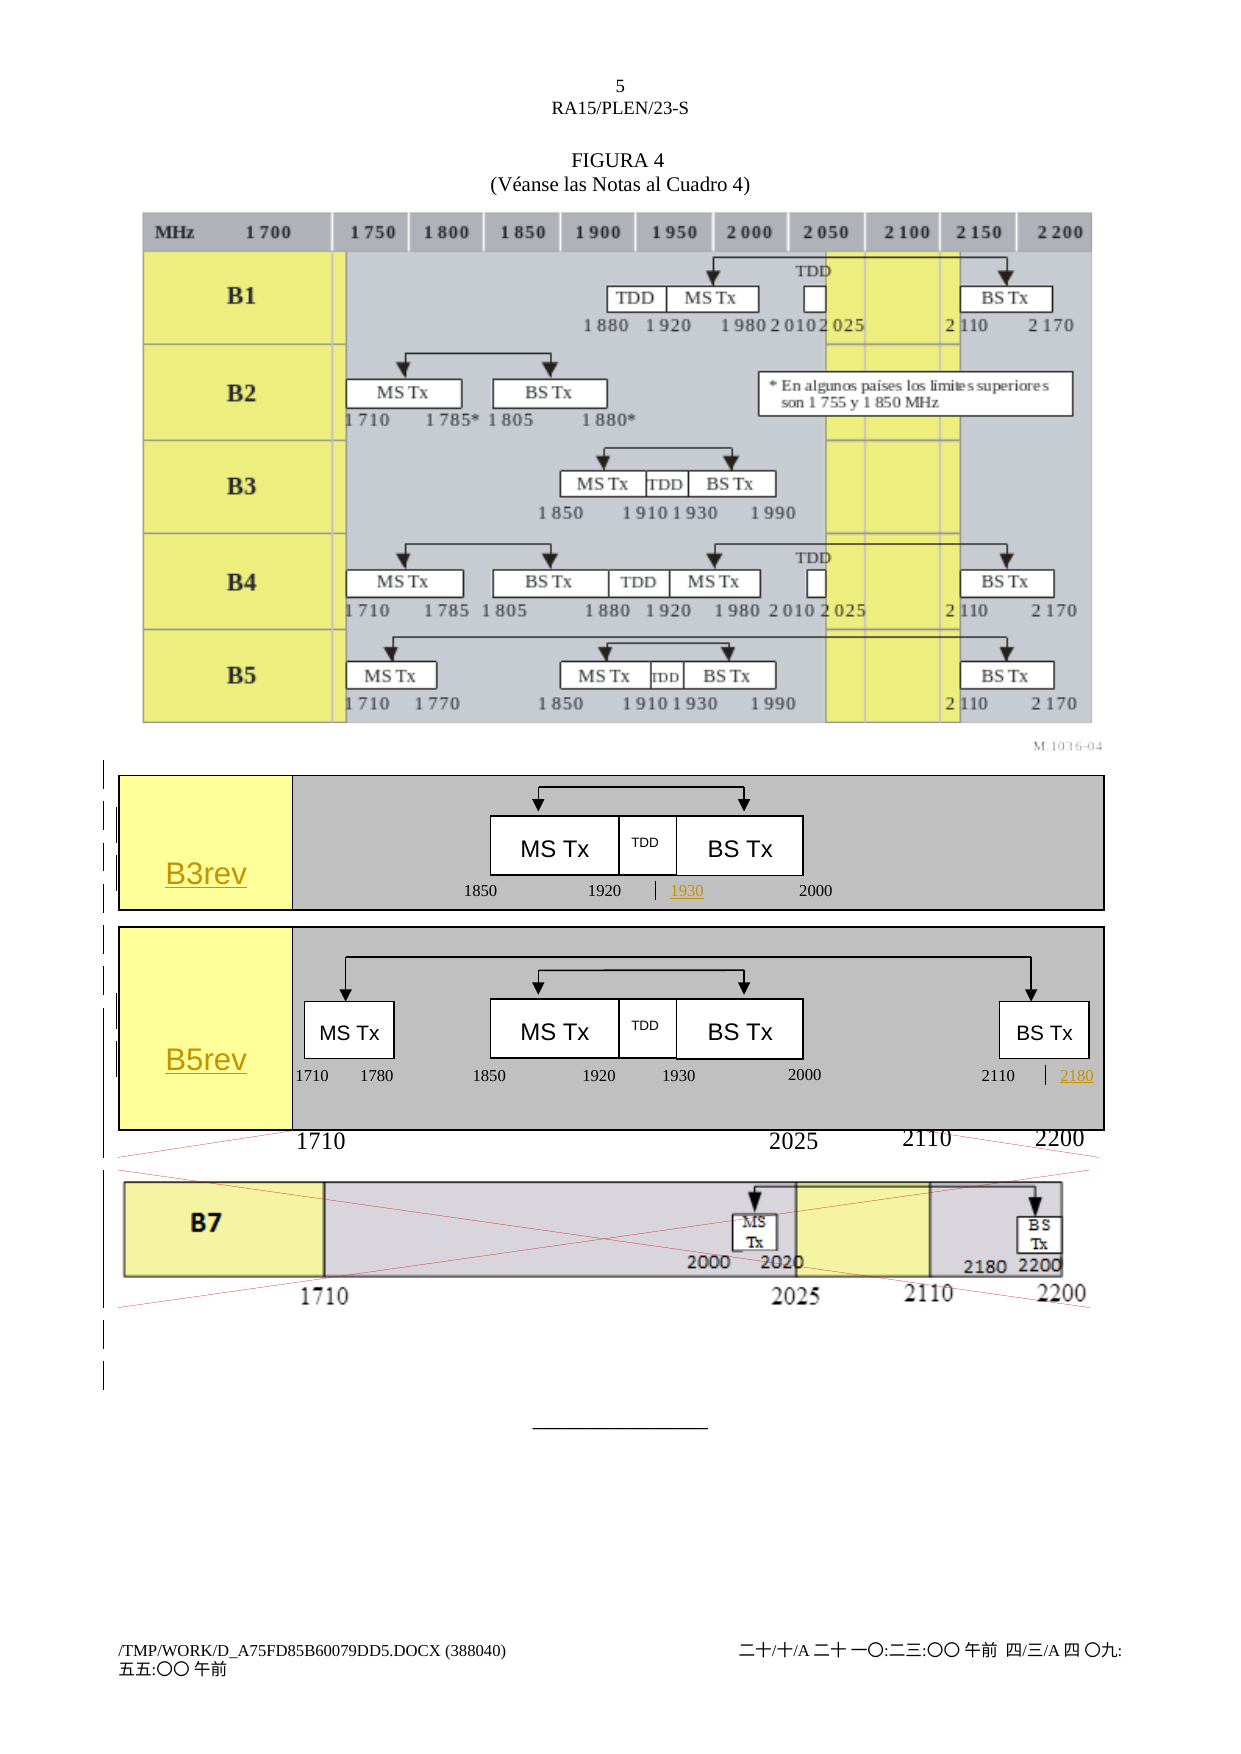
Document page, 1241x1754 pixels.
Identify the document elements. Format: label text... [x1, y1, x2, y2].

picture [118, 1171, 597, 1307]
picture [124, 1240, 1084, 1308]
picture [611, 1171, 1090, 1307]
picture [126, 1170, 1081, 1238]
text ______________ [118, 1403, 1122, 1431]
text FIGURA 4 (Véanse las Notas al Cuadro 4) [118, 148, 1122, 196]
